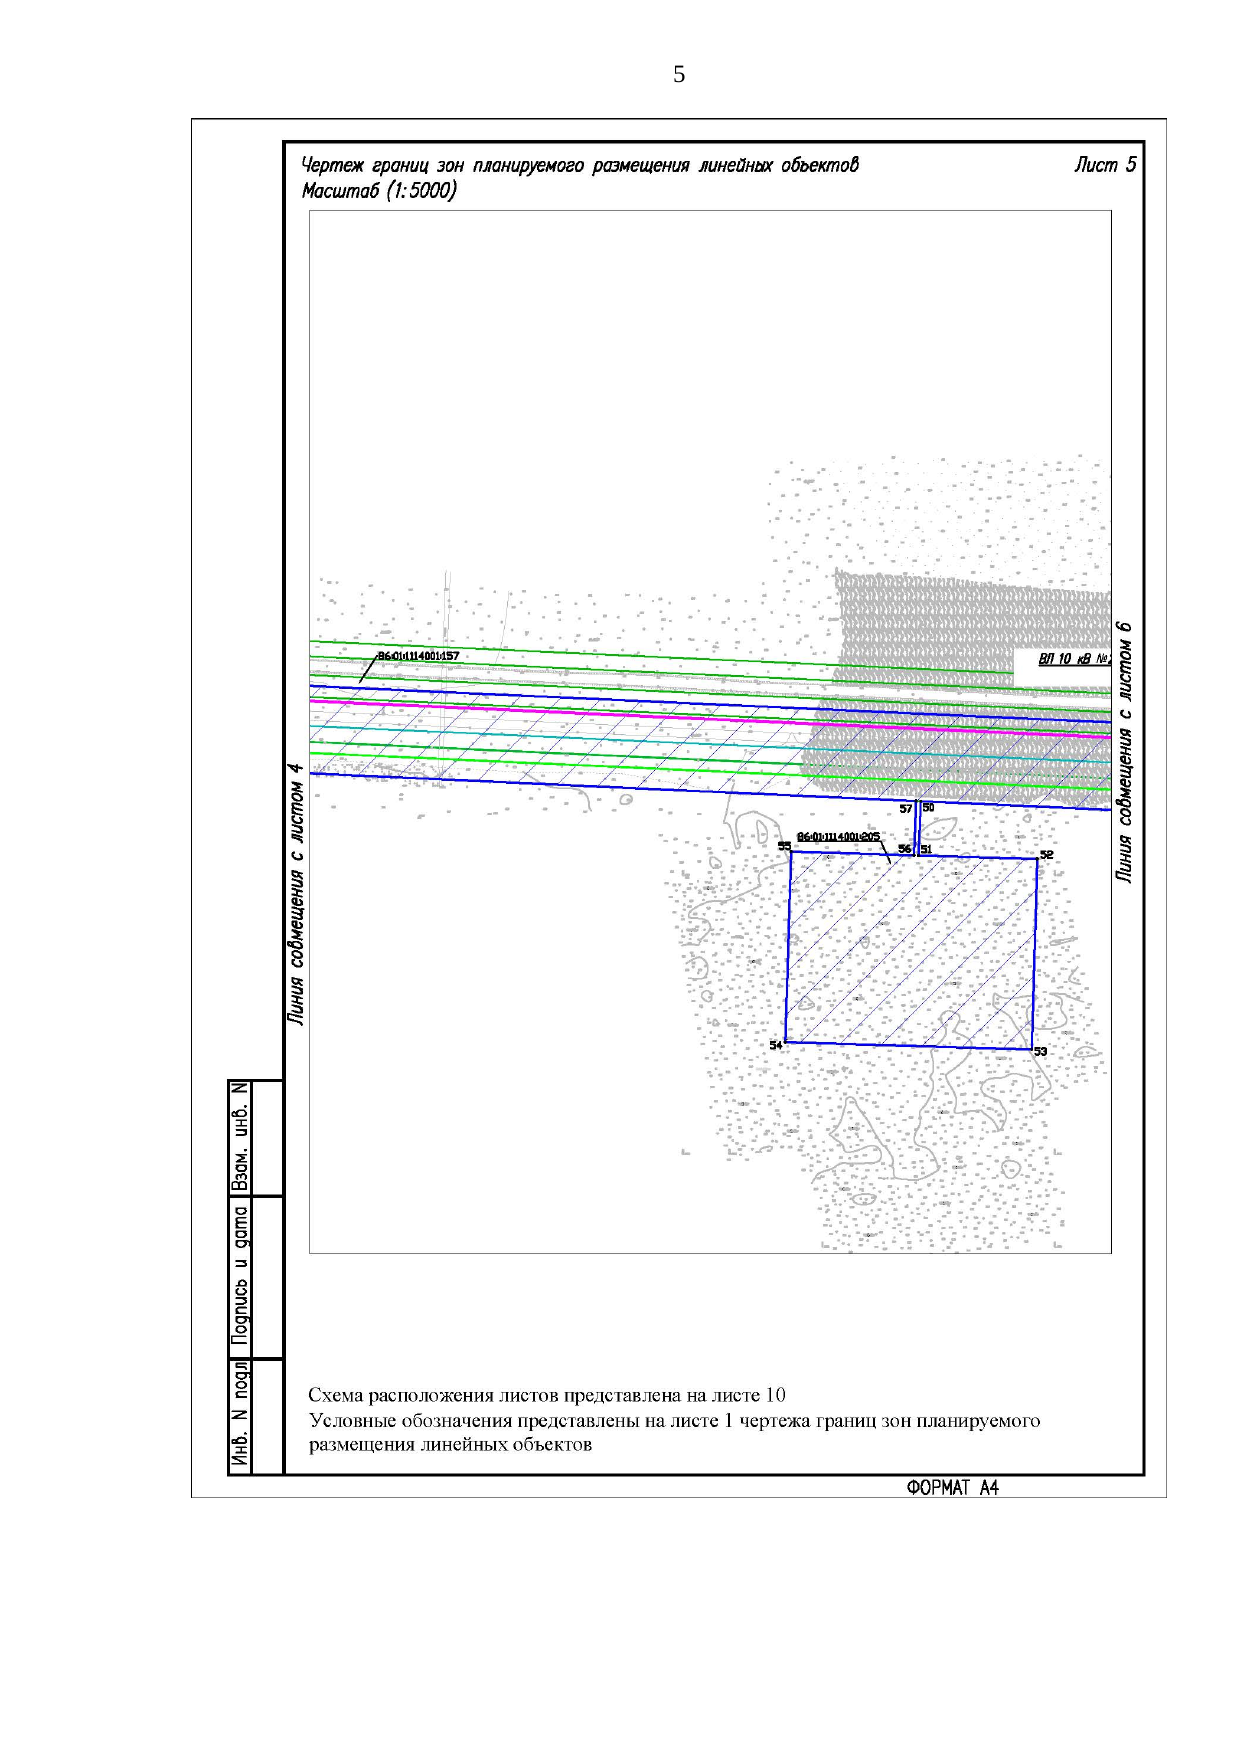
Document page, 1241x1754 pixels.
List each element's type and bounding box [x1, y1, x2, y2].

picture [191, 118, 1167, 1498]
